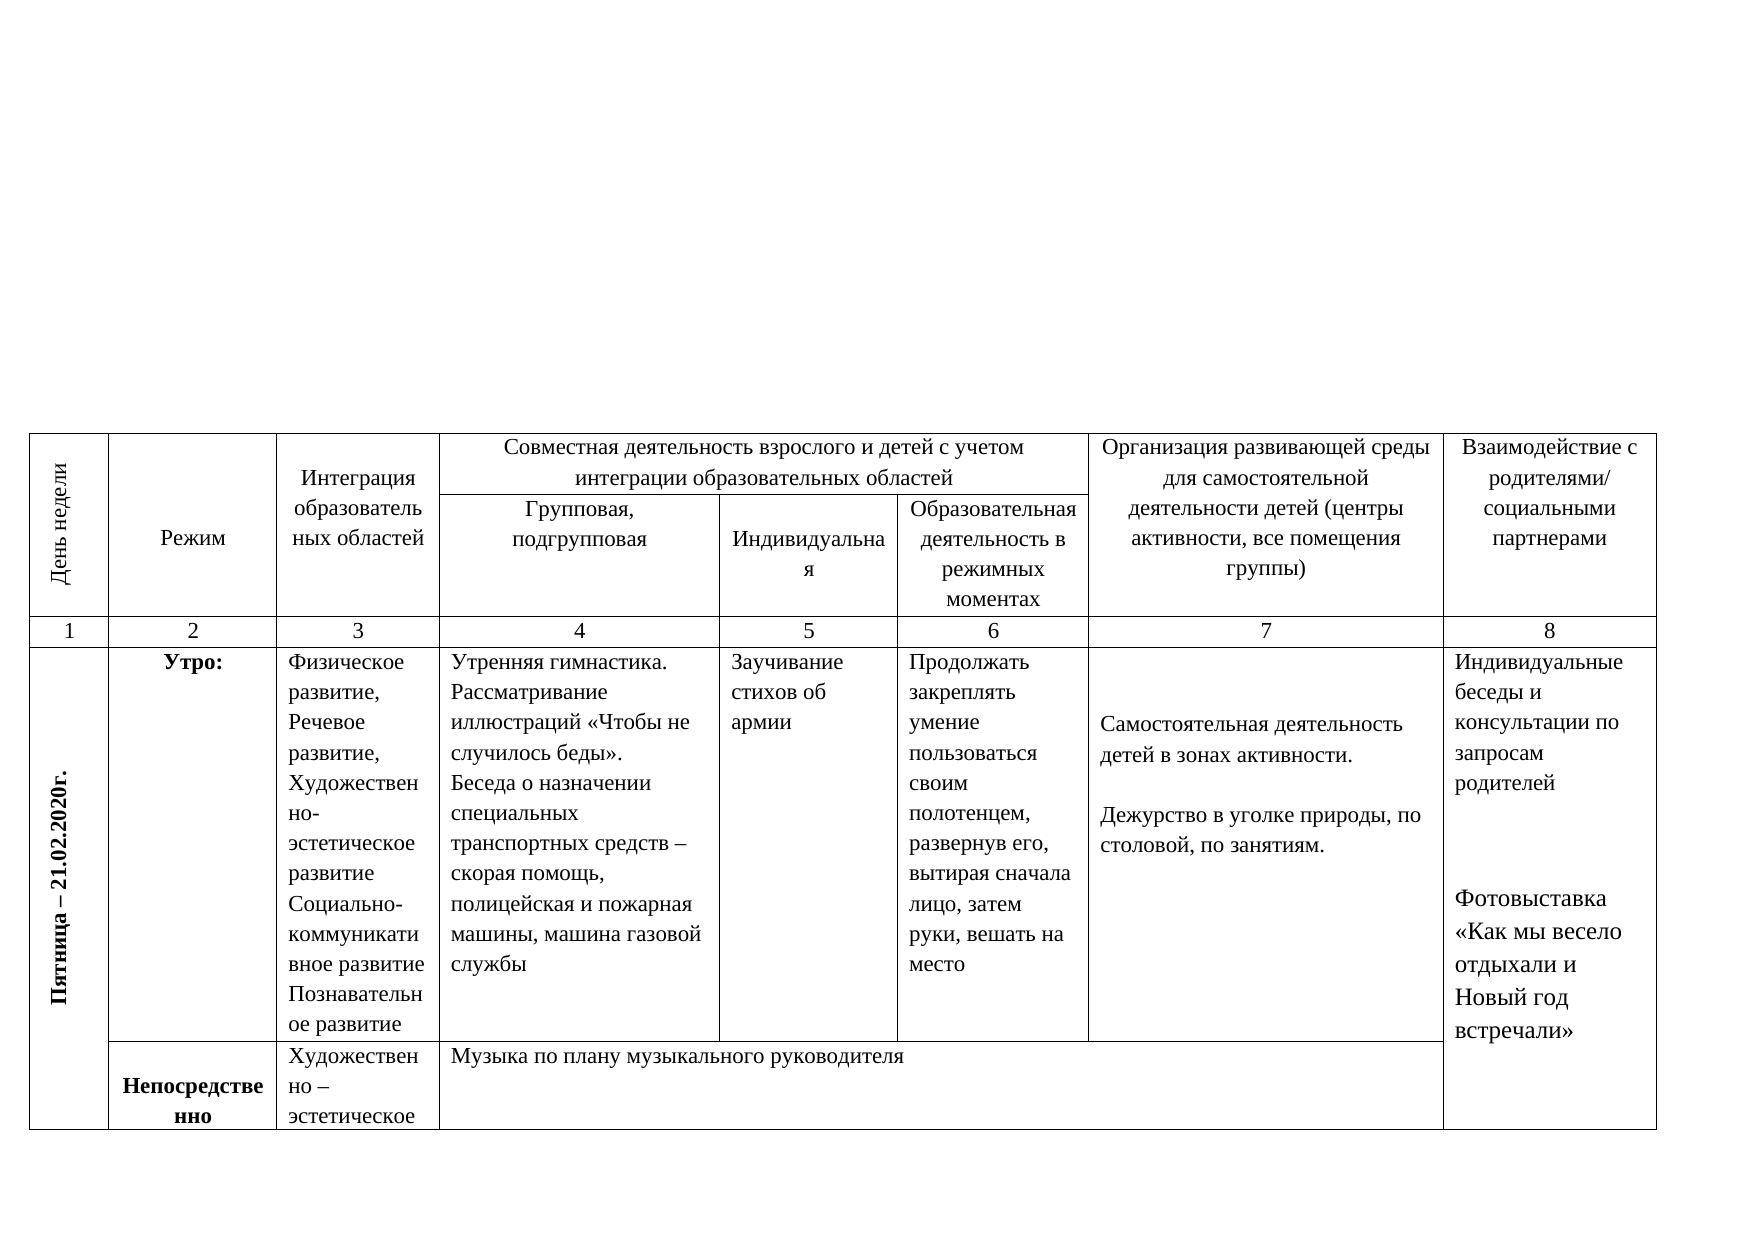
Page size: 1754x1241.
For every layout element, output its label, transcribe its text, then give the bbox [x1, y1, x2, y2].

table_cell Утренняя гимнастика. Рассматривание иллюстраций «Чтобы не случилось беды». Беседа о назначении специальных транспортных средств – скорая помощь, полицейская и пожарная машины, машина газовой службы [440, 648, 719, 1041]
table_cell 6 [898, 617, 1088, 647]
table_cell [440, 1042, 1443, 1128]
table_cell 4 [440, 617, 719, 647]
table_cell 5 [720, 617, 897, 647]
table_cell 1 [30, 617, 108, 647]
table_cell Образовательная деятельность в режимных моментах [898, 495, 1088, 616]
table_header Режим [109, 434, 276, 616]
table_cell Групповая, подгрупповая [440, 495, 719, 616]
table_cell 3 [277, 617, 439, 647]
table_cell Индивидуальная [720, 495, 897, 616]
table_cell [109, 1042, 276, 1128]
table_cell 8 [1444, 617, 1656, 647]
table_cell Физическое развитие, Речевое развитие, Художественно-эстетическое развитие Социально-коммуникативное развитие Познавательное развитие [277, 648, 439, 1041]
table_cell Пятница – 21.02.2020г. [30, 648, 108, 1128]
table_header Совместная деятельность взрослого и детей с учетом интеграции образовательных областей [440, 434, 1088, 494]
table_cell Продолжать закреплять умение пользоваться своим полотенцем, развернув его, вытирая сначала лицо, затем руки, вешать на место [898, 648, 1088, 1041]
table_header Взаимодействие с родителями/ социальными партнерами [1444, 434, 1656, 616]
table_header День недели [30, 434, 108, 616]
table_cell 7 [1089, 617, 1443, 647]
table_cell 2 [109, 617, 276, 647]
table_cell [277, 1042, 439, 1128]
table_header Интеграция образовательных областей [277, 434, 439, 616]
table_cell Утро: [109, 648, 276, 1041]
table_cell Самостоятельная деятельность детей в зонах активности. Дежурство в уголке природы, по столовой, по занятиям. [1089, 648, 1443, 1041]
table_header Организация развивающей среды для самостоятельной деятельности детей (центры активности, все помещения группы) [1089, 434, 1443, 616]
table_cell Заучивание стихов об армии [720, 648, 897, 1041]
table_cell Индивидуальные беседы и консультации по запросам родителей Фотовыставка «Как мы весело отдыхали и Новый год встречали» [1444, 648, 1656, 1128]
